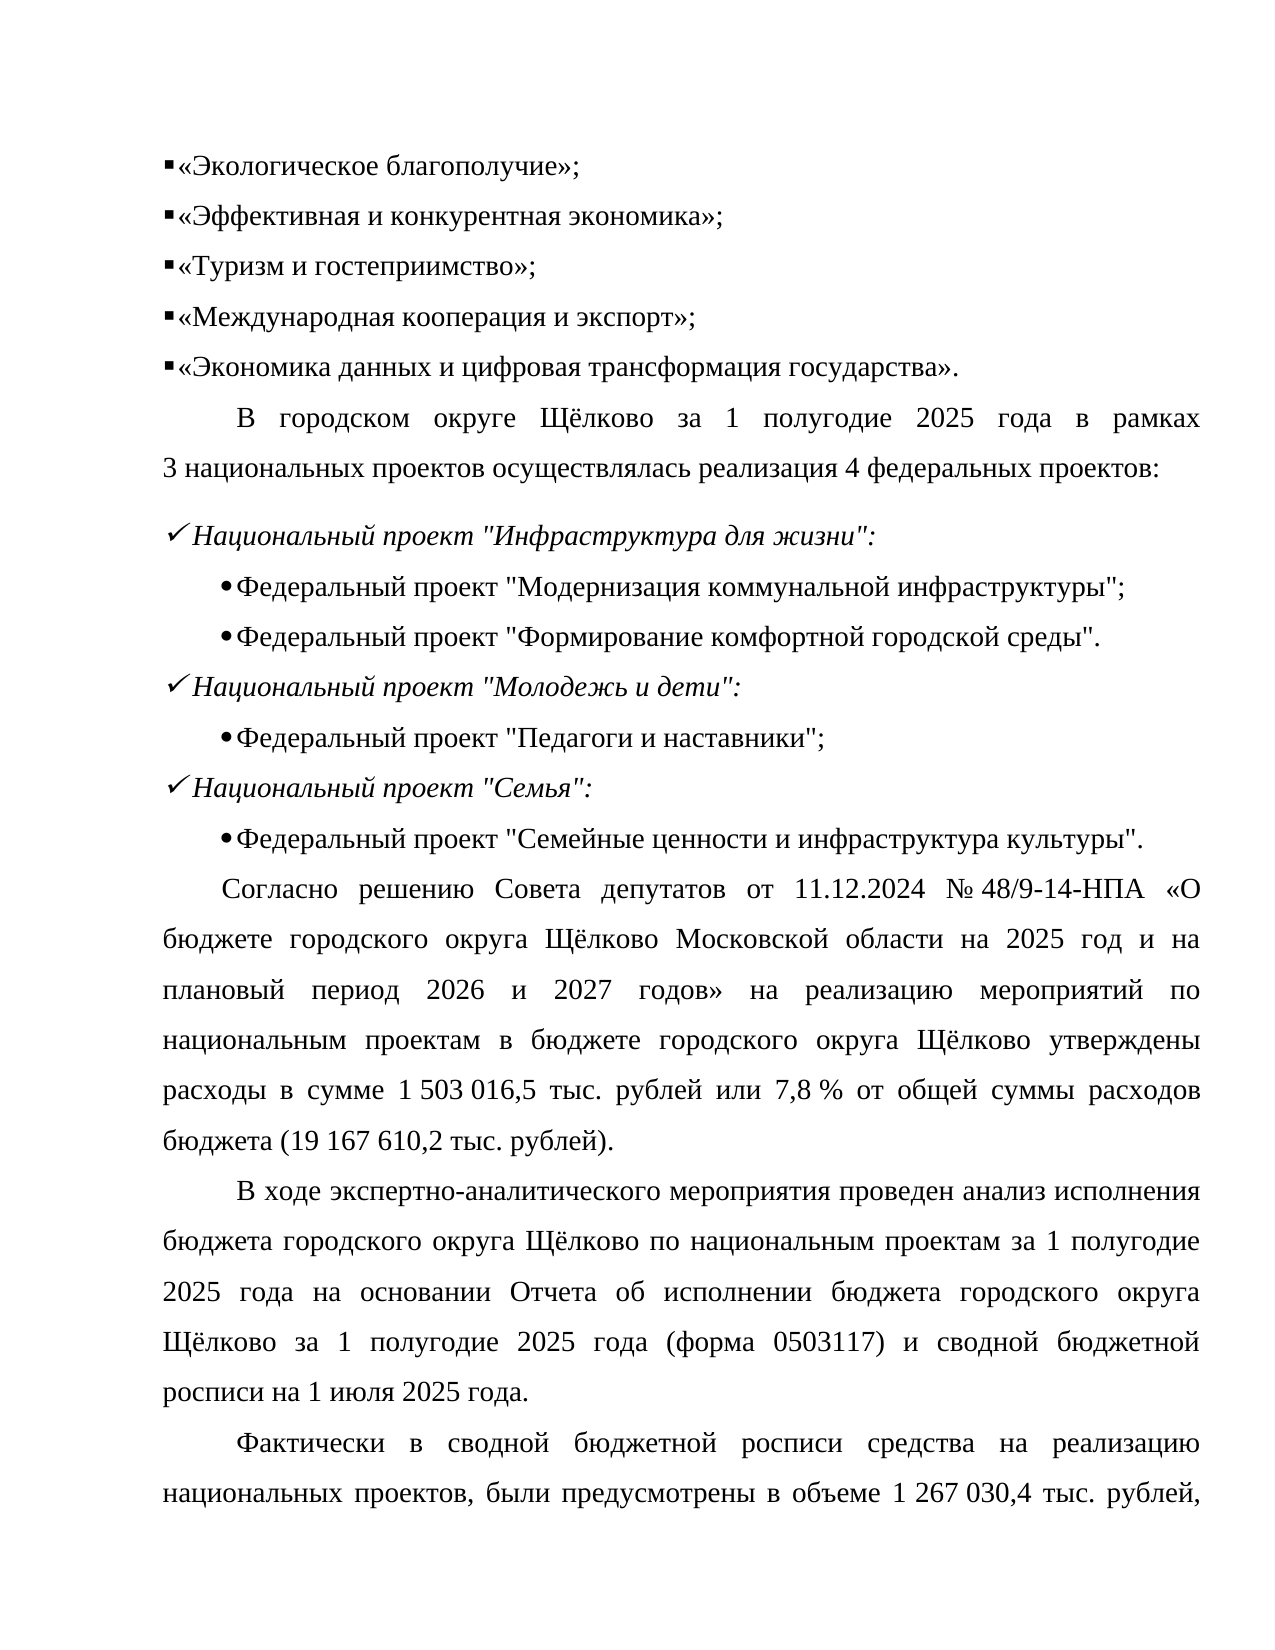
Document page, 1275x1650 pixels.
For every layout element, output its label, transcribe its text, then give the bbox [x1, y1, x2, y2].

list «Экономика данных и цифровая трансформация государства». [162, 349, 1201, 383]
list Федеральный проект "Формирование комфортной городской среды". [221, 619, 1201, 653]
text Согласно решению Совета депутатов от 11.12.2024 № 48/9-14-НПА «О бюджете городского округа Щёлково Московской области на 2025 год и на плановый период 2026 и 2027 годов» на реализацию мероприятий по национальным проектам в бюджете городского округа Щёлково утверждены расходы в сумме 1 503 016,5 тыс. рублей или 7,8 % от общей суммы расходов бюджета (19 167 610,2 тыс. рублей). [162, 871, 1201, 1156]
list «Экологическое благополучие»; [162, 148, 1201, 181]
list Федеральный проект "Педагоги и наставники"; [221, 720, 1201, 754]
list Национальный проект "Семья": [162, 770, 1201, 804]
list Федеральный проект "Модернизация коммунальной инфраструктуры"; [221, 569, 1201, 602]
list «Туризм и гостеприимство»; [162, 248, 1201, 282]
list Федеральный проект "Семейные ценности и инфраструктура культуры". [221, 821, 1201, 854]
list Национальный проект "Молодежь и дети": [162, 669, 1201, 703]
list «Эффективная и конкурентная экономика»; [162, 198, 1201, 232]
text В городском округе Щёлково за 1 полугодие 2025 года в рамках 3 национальных проектов осуществлялась реализация 4 федеральных проектов: [162, 400, 1201, 484]
list Национальный проект "Инфраструктура для жизни": [162, 518, 1201, 552]
text В ходе экспертно-аналитического мероприятия проведен анализ исполнения бюджета городского округа Щёлково по национальным проектам за 1 полугодие 2025 года на основании Отчета об исполнении бюджета городского округа Щёлково за 1 полугодие 2025 года (форма 0503117) и сводной бюджетной росписи на 1 июля 2025 года. [162, 1173, 1201, 1408]
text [162, 1425, 1201, 1508]
list «Международная кооперация и экспорт»; [162, 299, 1201, 333]
